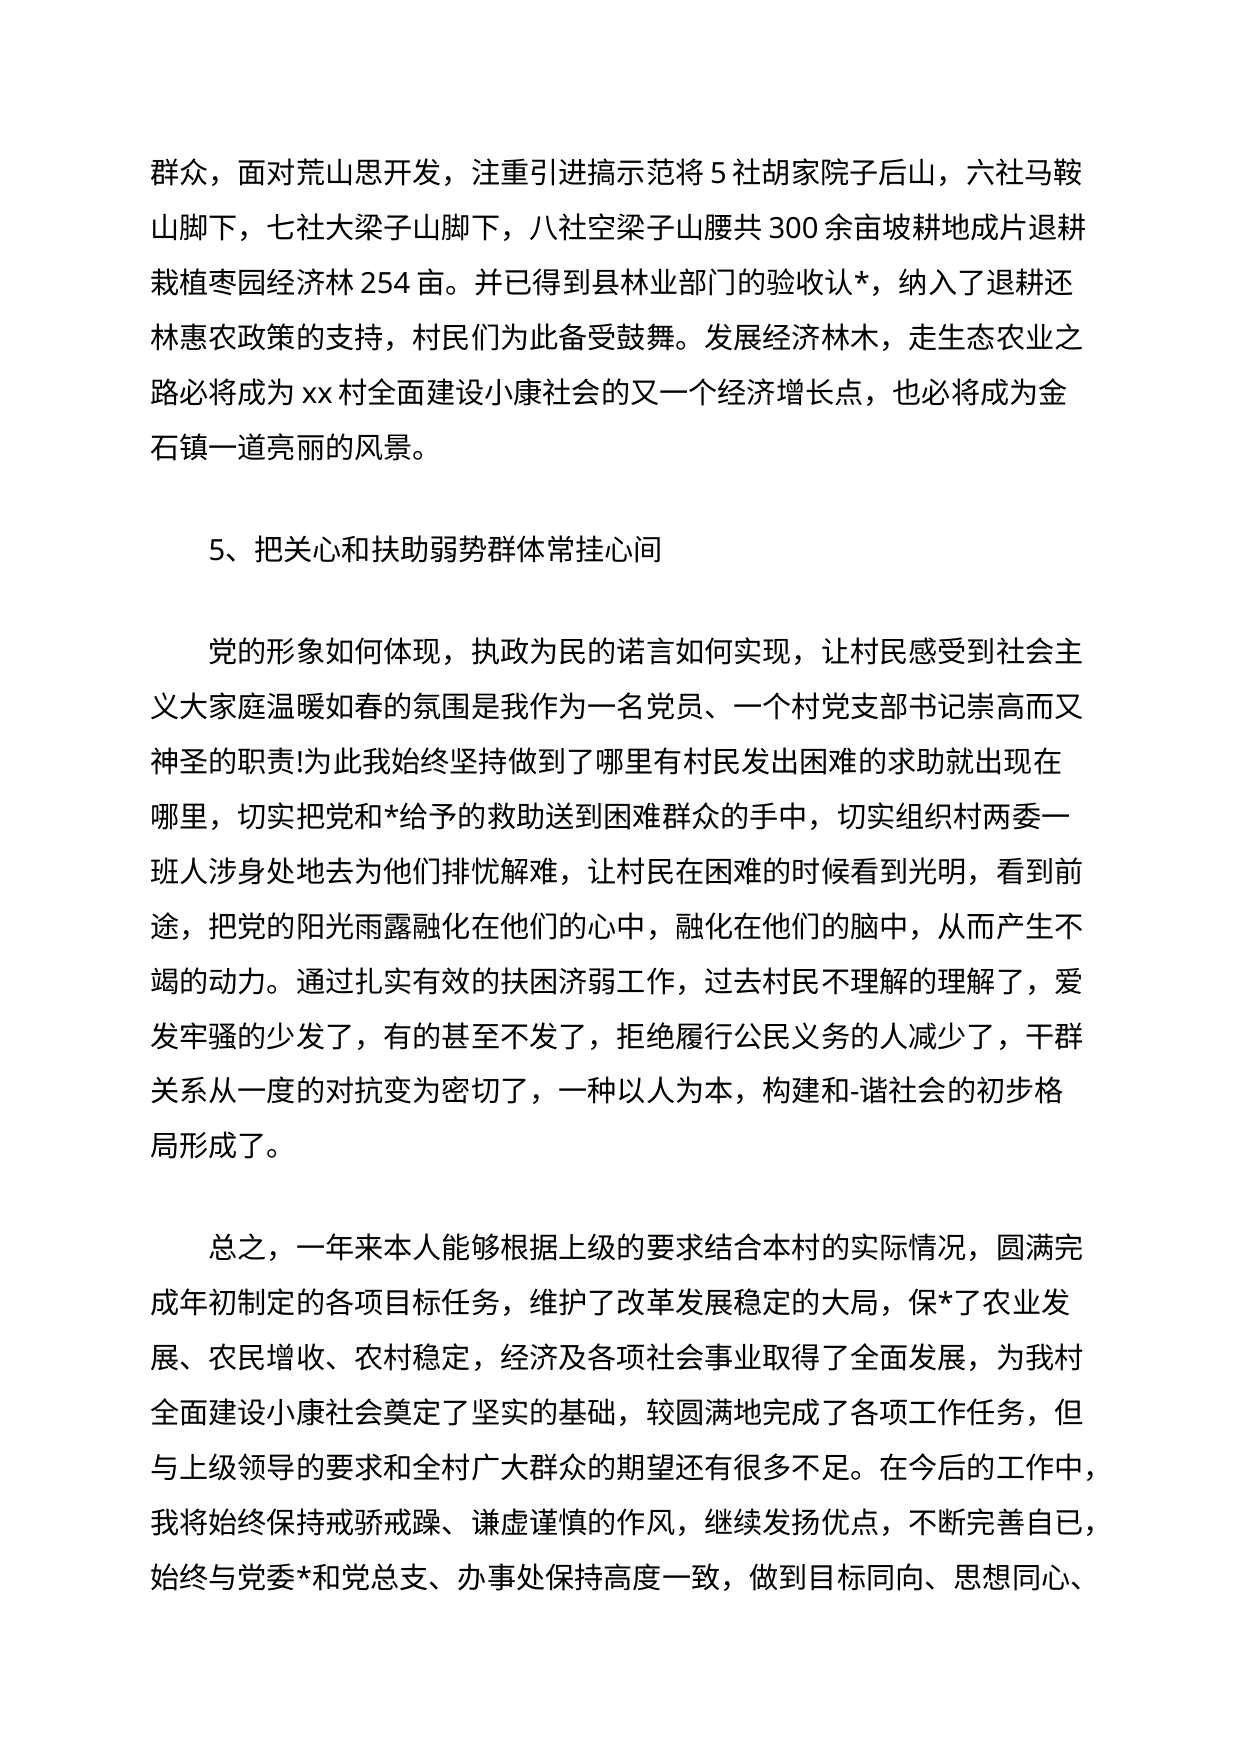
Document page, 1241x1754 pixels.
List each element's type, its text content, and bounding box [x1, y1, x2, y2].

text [150, 1225, 1090, 1597]
text 5、把关心和扶助弱势群体常挂心间 [150, 527, 1090, 569]
text 党的形象如何体现，执政为民的诺言如何实现，让村民感受到社会主义大家庭温暖如春的氛围是我作为一名党员、一个村党支部书记崇高而又神圣的职责!为此我始终坚持做到了哪里有村民发出困难的求助就出现在哪里，切实把党和*给予的救助送到困难群众的手中，切实组织村两委一班人涉身处地去为他们排忧解难，让村民在困难的时候看到光明，看到前途，把党的阳光雨露融化在他们的心中，融化在他们的脑中，从而产生不竭的动力。通过扎实有效的扶困济弱工作，过去村民不理解的理解了，爱发牢骚的少发了，有的甚至不发了，拒绝履行公民义务的人减少了，干群关系从一度的对抗变为密切了，一种以人为本，构建和-谐社会的初步格局形成了。 [150, 629, 1090, 1165]
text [150, 150, 1090, 467]
